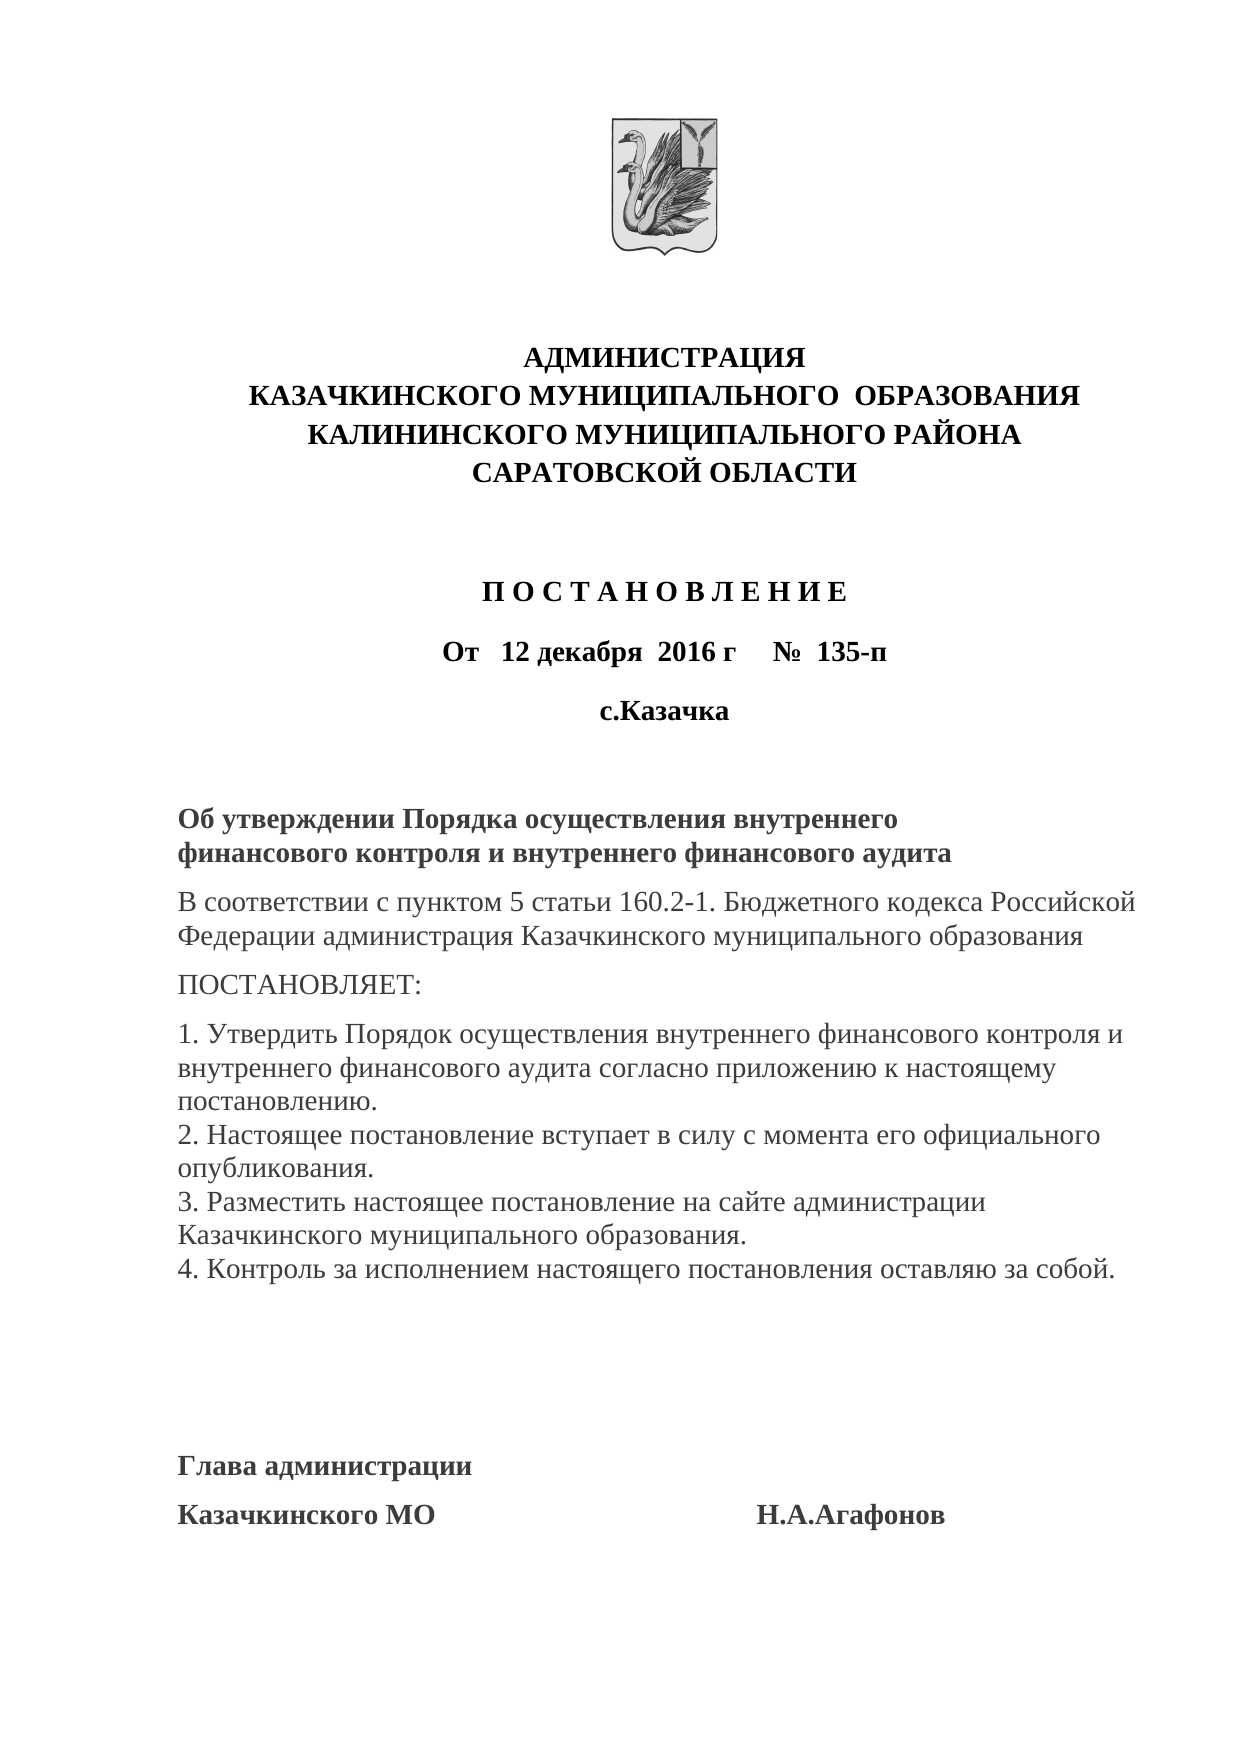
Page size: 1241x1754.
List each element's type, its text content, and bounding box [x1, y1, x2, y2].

text В соответствии с пунктом 5 статьи 160.2-1. Бюджетного кодекса Российской Федерации администрация Казачкинского муниципального образования [177, 884, 1152, 951]
text Об утверждении Порядка осуществления внутреннего финансового контроля и внутреннего финансового аудита [177, 802, 1152, 869]
text ПОСТАНОВЛЯЕТ: [177, 967, 1152, 1001]
text 1. Утвердить Порядок осуществления внутреннего финансового контроля и внутреннего финансового аудита согласно приложению к настоящему постановлению. 2. Настоящее постановление вступает в силу с момента его официального опубликования. 3. Разместить настоящее постановление на сайте администрации Казачкинского муниципального образования. 4. Контроль за исполнением настоящего постановления оставляю за собой. [177, 1016, 1152, 1284]
picture [611, 118, 718, 256]
text От 12 декабря 2016 г № 135-п [177, 634, 1152, 667]
text П О С Т А Н О В Л Е Н И Е [177, 574, 1152, 608]
text Казачкинского МО Н.А.Агафонов [177, 1497, 1152, 1530]
text Глава администрации [177, 1448, 1152, 1481]
text АДМИНИСТРАЦИЯ КАЗАЧКИНСКОГО МУНИЦИПАЛЬНОГО ОБРАЗОВАНИЯ КАЛИНИНСКОГО МУНИЦИПАЛЬНОГО РАЙОНА САРАТОВСКОЙ ОБЛАСТИ [177, 340, 1152, 489]
text с.Казачка [177, 693, 1152, 727]
